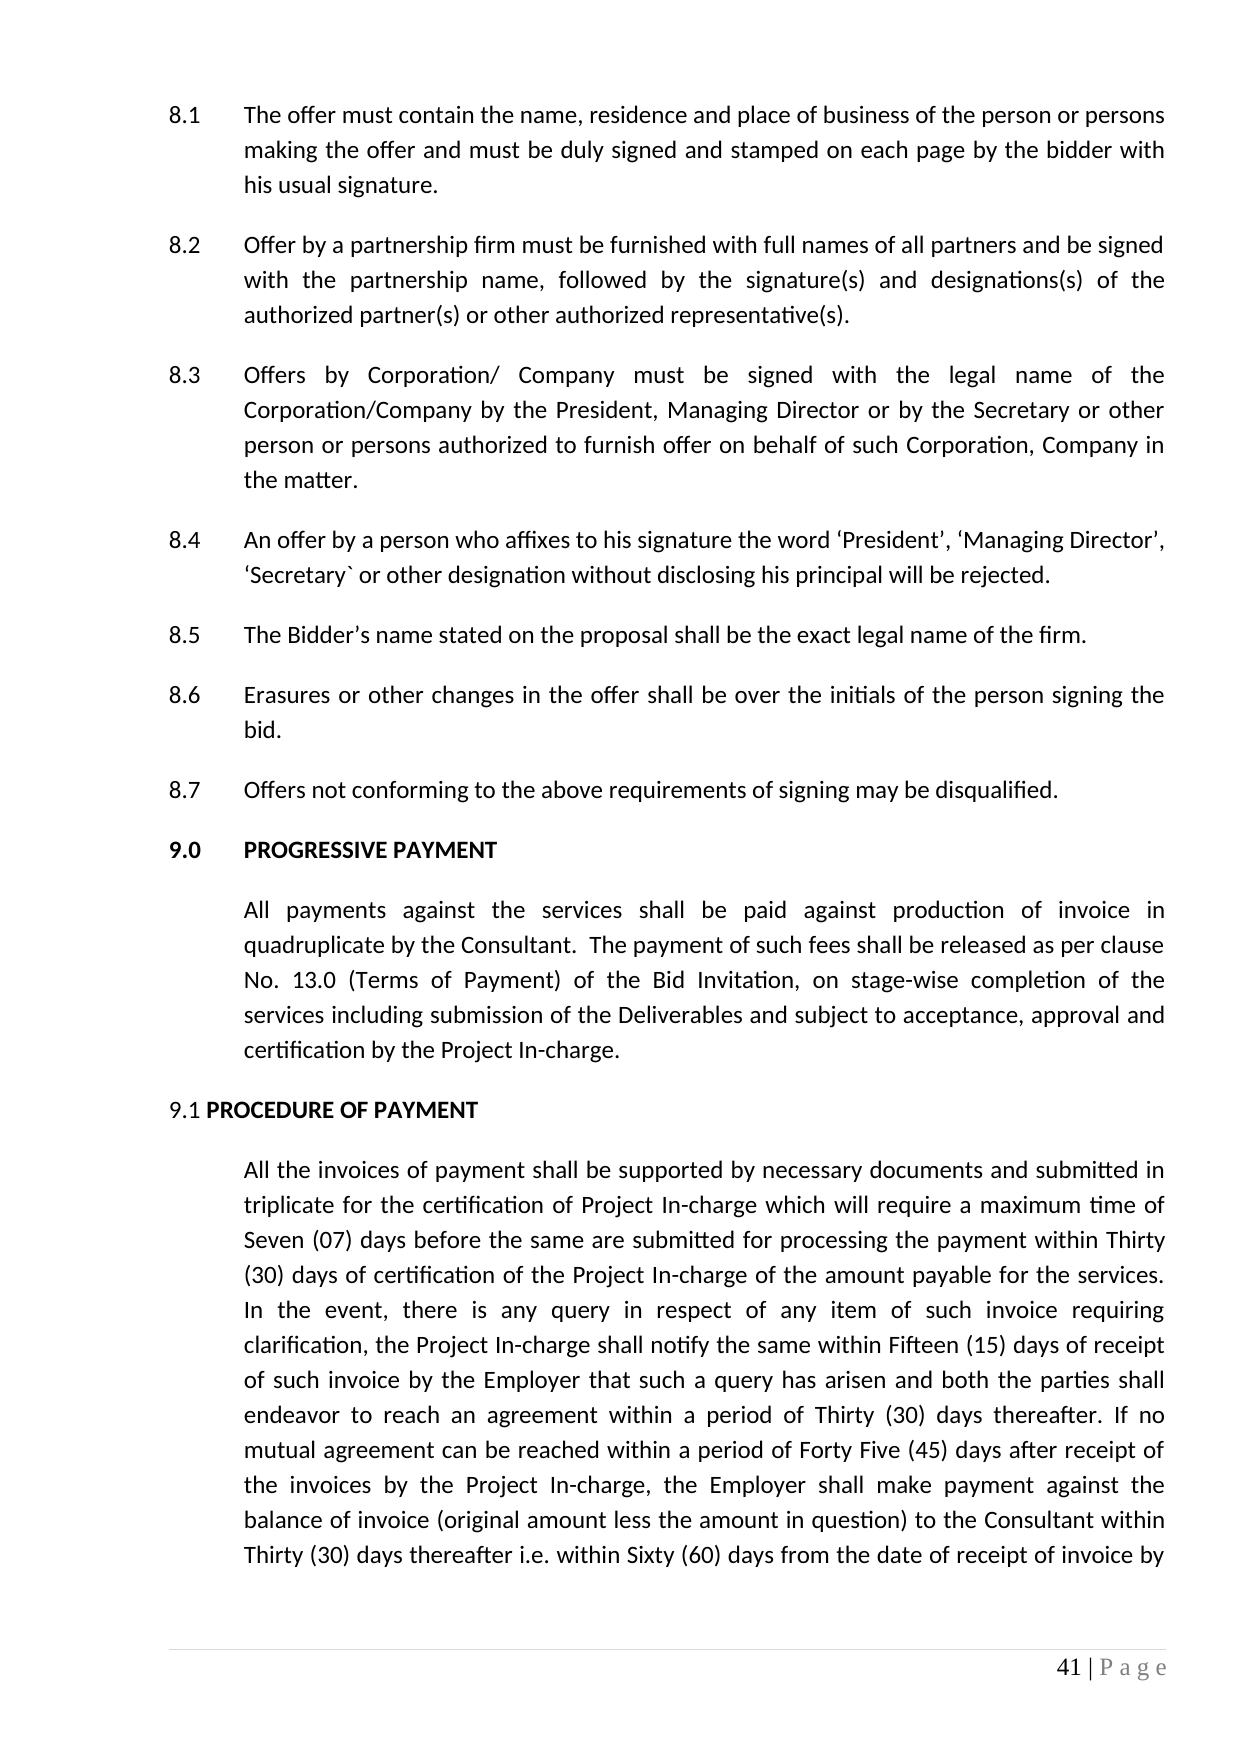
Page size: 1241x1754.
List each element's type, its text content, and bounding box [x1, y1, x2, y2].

list An offer by a person who affixes to his signature the word ‘President’, ‘Managing Director’, ‘Secretary` or other designation without disclosing his principal will be rejected. [169, 524, 1166, 589]
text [244, 1154, 1166, 1569]
list Offers by Corporation/ Company must be signed with the legal name of the Corporation/Company by the President, Managing Director or by the Secretary or other person or persons authorized to furnish offer on behalf of such Corporation, Company in the matter. [169, 359, 1166, 494]
list PROCEDURE OF PAYMENT [169, 1094, 1166, 1124]
list Offer by a partnership firm must be furnished with full names of all partners and be signed with the partnership name, followed by the signature(s) and designations(s) of the authorized partner(s) or other authorized representative(s). [169, 229, 1166, 329]
list The Bidder’s name stated on the proposal shall be the exact legal name of the firm. [169, 619, 1166, 649]
text All payments against the services shall be paid against production of invoice in quadruplicate by the Consultant. The payment of such fees shall be released as per clause No. 13.0 (Terms of Payment) of the Bid Invitation, on stage-wise completion of the services including submission of the Deliverables and subject to acceptance, approval and certification by the Project In-charge. [244, 894, 1166, 1064]
list Erasures or other changes in the offer shall be over the initials of the person signing the bid. [169, 679, 1166, 744]
list The offer must contain the name, residence and place of business of the person or persons making the offer and must be duly signed and stamped on each page by the bidder with his usual signature. [169, 99, 1166, 199]
list Offers not conforming to the above requirements of signing may be disqualified. [169, 774, 1166, 804]
text 9.0 PROGRESSIVE PAYMENT [169, 834, 1166, 864]
